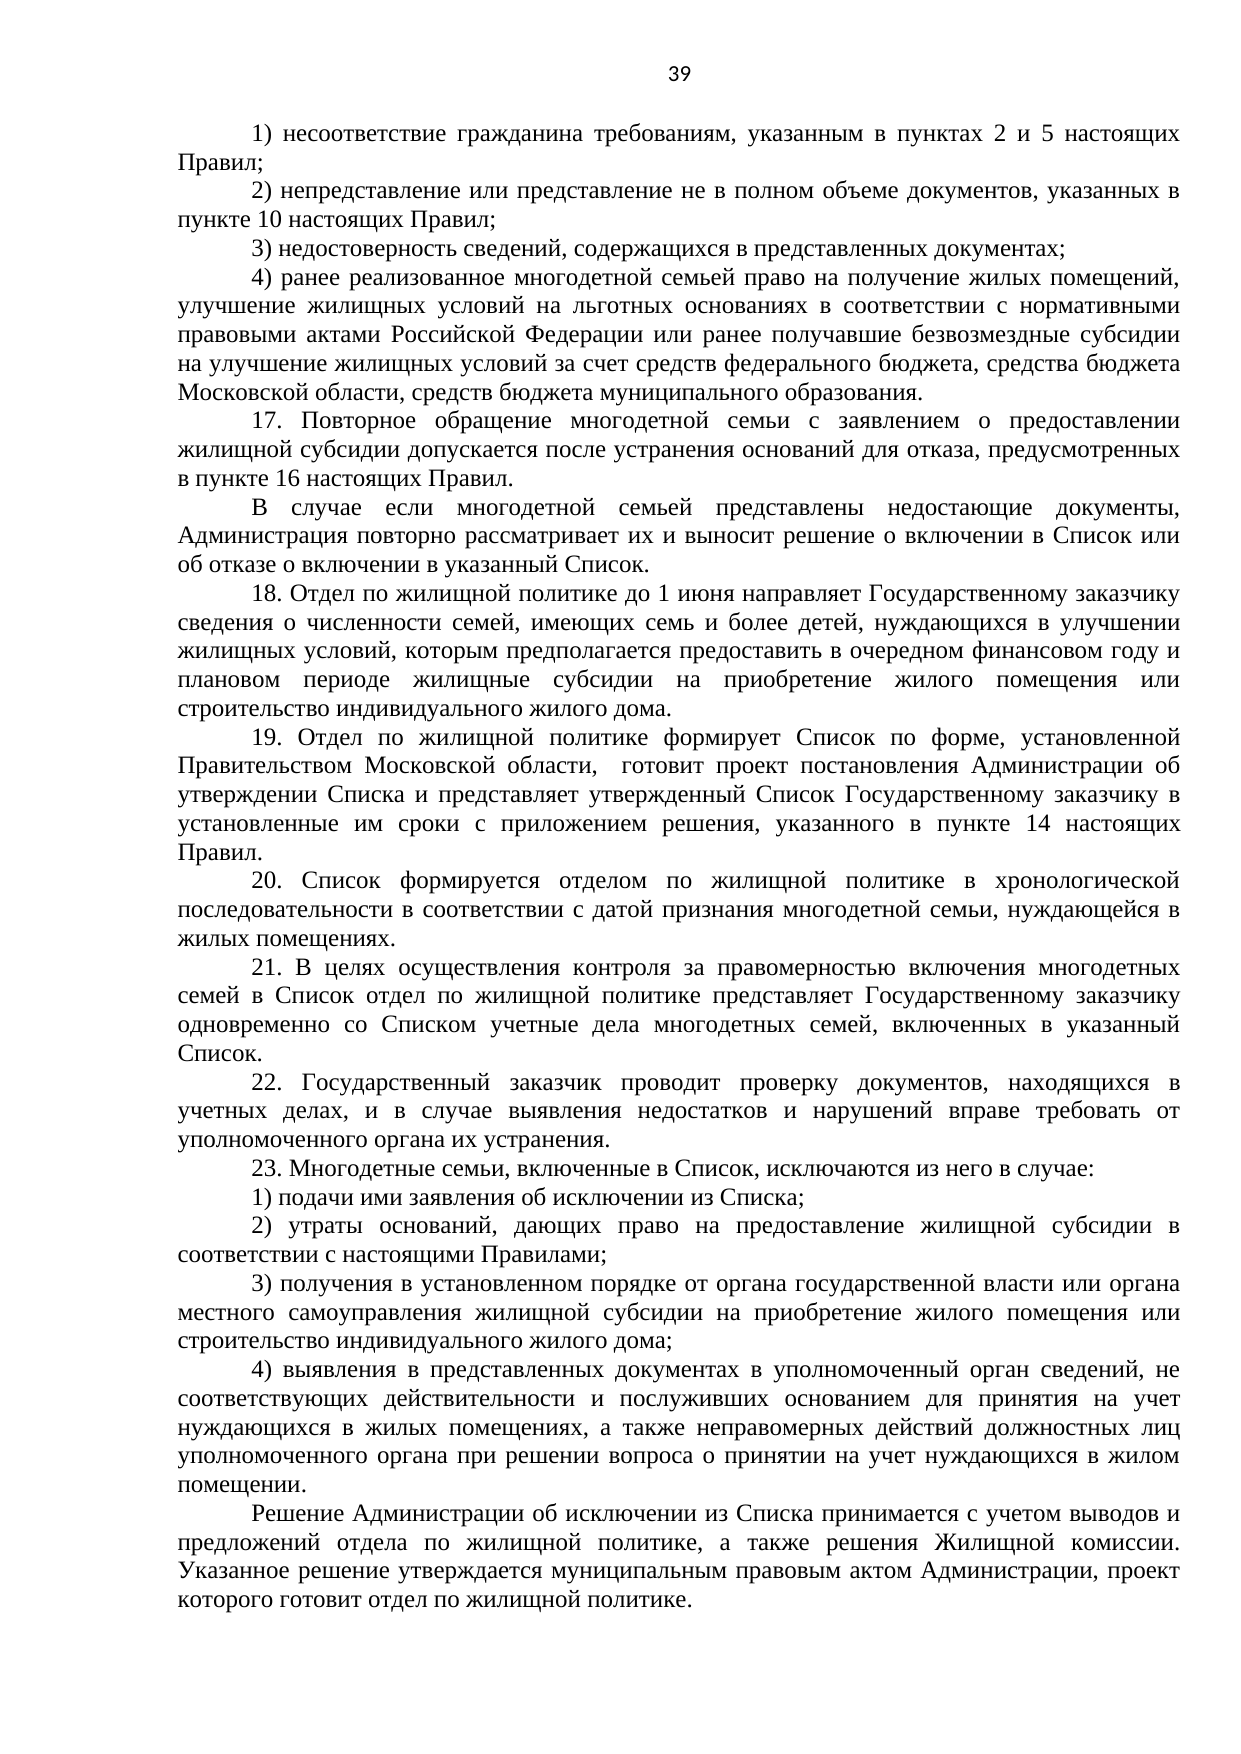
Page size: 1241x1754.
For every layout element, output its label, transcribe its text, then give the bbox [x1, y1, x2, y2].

text 18. Отдел по жилищной политике до 1 июня направляет Государственному заказчику сведения о численности семей, имеющих семь и более детей, нуждающихся в улучшении жилищных условий, которым предполагается предоставить в очередном финансовом году и плановом периоде жилищные субсидии на приобретение жилого помещения или строительство индивидуального жилого дома. [177, 578, 1181, 722]
text 2) непредставление или представление не в полном объеме документов, указанных в пункте 10 настоящих Правил; [177, 176, 1181, 233]
text 2) утраты оснований, дающих право на предоставление жилищной субсидии в соответствии с настоящими Правилами; [177, 1211, 1181, 1268]
text В случае если многодетной семьей представлены недостающие документы, Администрация повторно рассматривает их и выносит решение о включении в Список или об отказе о включении в указанный Список. [177, 492, 1181, 578]
text 3) получения в установленном порядке от органа государственной власти или органа местного самоуправления жилищной субсидии на приобретение жилого помещения или строительство индивидуального жилого дома; [177, 1268, 1181, 1354]
text 17. Повторное обращение многодетной семьи с заявлением о предоставлении жилищной субсидии допускается после устранения оснований для отказа, предусмотренных в пункте 16 настоящих Правил. [177, 406, 1181, 492]
text 23. Многодетные семьи, включенные в Список, исключаются из него в случае: [177, 1153, 1181, 1182]
text 1) несоответствие гражданина требованиям, указанным в пунктах 2 и 5 настоящих Правил; [177, 118, 1181, 176]
text 19. Отдел по жилищной политике формирует Список по форме, установленной Правительством Московской области, готовит проект постановления Администрации об утверждении Списка и представляет утвержденный Список Государственному заказчику в установленные им сроки с приложением решения, указанного в пункте 14 настоящих Правил. [177, 722, 1181, 866]
text 20. Список формируется отделом по жилищной политике в хронологической последовательности в соответствии с датой признания многодетной семьи, нуждающейся в жилых помещениях. [177, 866, 1181, 952]
text 4) ранее реализованное многодетной семьей право на получение жилых помещений, улучшение жилищных условий на льготных основаниях в соответствии с нормативными правовыми актами Российской Федерации или ранее получавшие безвозмездные субсидии на улучшение жилищных условий за счет средств федерального бюджета, средства бюджета Московской области, средств бюджета муниципального образования. [177, 262, 1181, 406]
text 21. В целях осуществления контроля за правомерностью включения многодетных семей в Список отдел по жилищной политике представляет Государственному заказчику одновременно со Списком учетные дела многодетных семей, включенных в указанный Список. [177, 952, 1181, 1067]
text 22. Государственный заказчик проводит проверку документов, находящихся в учетных делах, и в случае выявления недостатков и нарушений вправе требовать от уполномоченного органа их устранения. [177, 1067, 1181, 1153]
text 1) подачи ими заявления об исключении из Списка; [177, 1182, 1181, 1211]
text 4) выявления в представленных документах в уполномоченный орган сведений, не соответствующих действительности и послуживших основанием для принятия на учет нуждающихся в жилых помещениях, а также неправомерных действий должностных лиц уполномоченного органа при решении вопроса о принятии на учет нуждающихся в жилом помещении. [177, 1354, 1181, 1498]
text Решение Администрации об исключении из Списка принимается с учетом выводов и предложений отдела по жилищной политике, а также решения Жилищной комиссии. Указанное решение утверждается муниципальным правовым актом Администрации, проект которого готовит отдел по жилищной политике. [177, 1498, 1181, 1613]
text 3) недостоверность сведений, содержащихся в представленных документах; [177, 233, 1181, 262]
